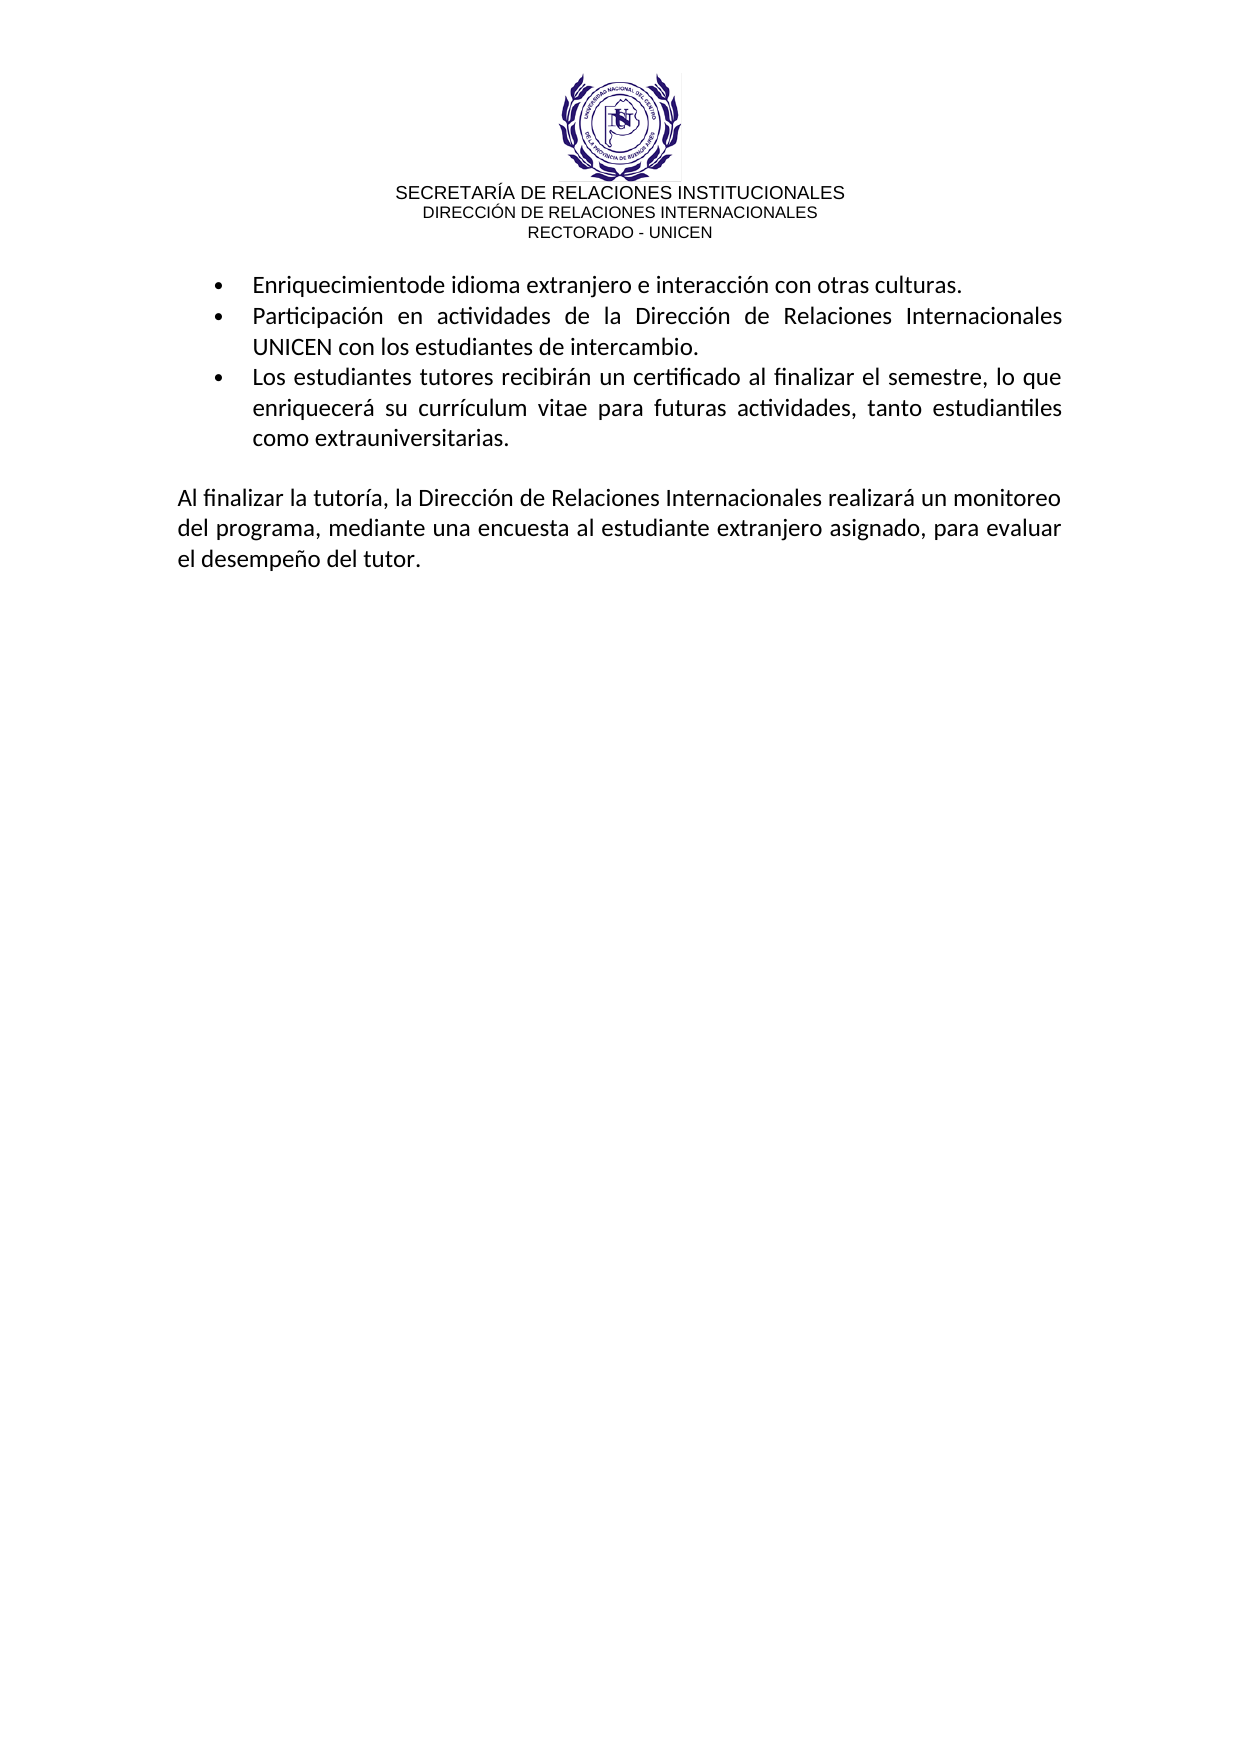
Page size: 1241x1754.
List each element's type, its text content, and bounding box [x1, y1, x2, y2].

picture [558, 73, 682, 182]
list Participación en actividades de la Dirección de Relaciones Internacionales UNICEN con los estudiantes de intercambio. [215, 300, 1063, 361]
list Los estudiantes tutores recibirán un certificado al finalizar el semestre, lo que enriquecerá su currículum vitae para futuras actividades, tanto estudiantiles como extrauniversitarias. [215, 361, 1063, 453]
text Al finalizar la tutoría, la Dirección de Relaciones Internacionales realizará un monitoreo del programa, mediante una encuesta al estudiante extranjero asignado, para evaluar el desempeño del tutor. [177, 482, 1063, 573]
list Enriquecimientode idioma extranjero e interacción con otras culturas. [215, 269, 1063, 300]
